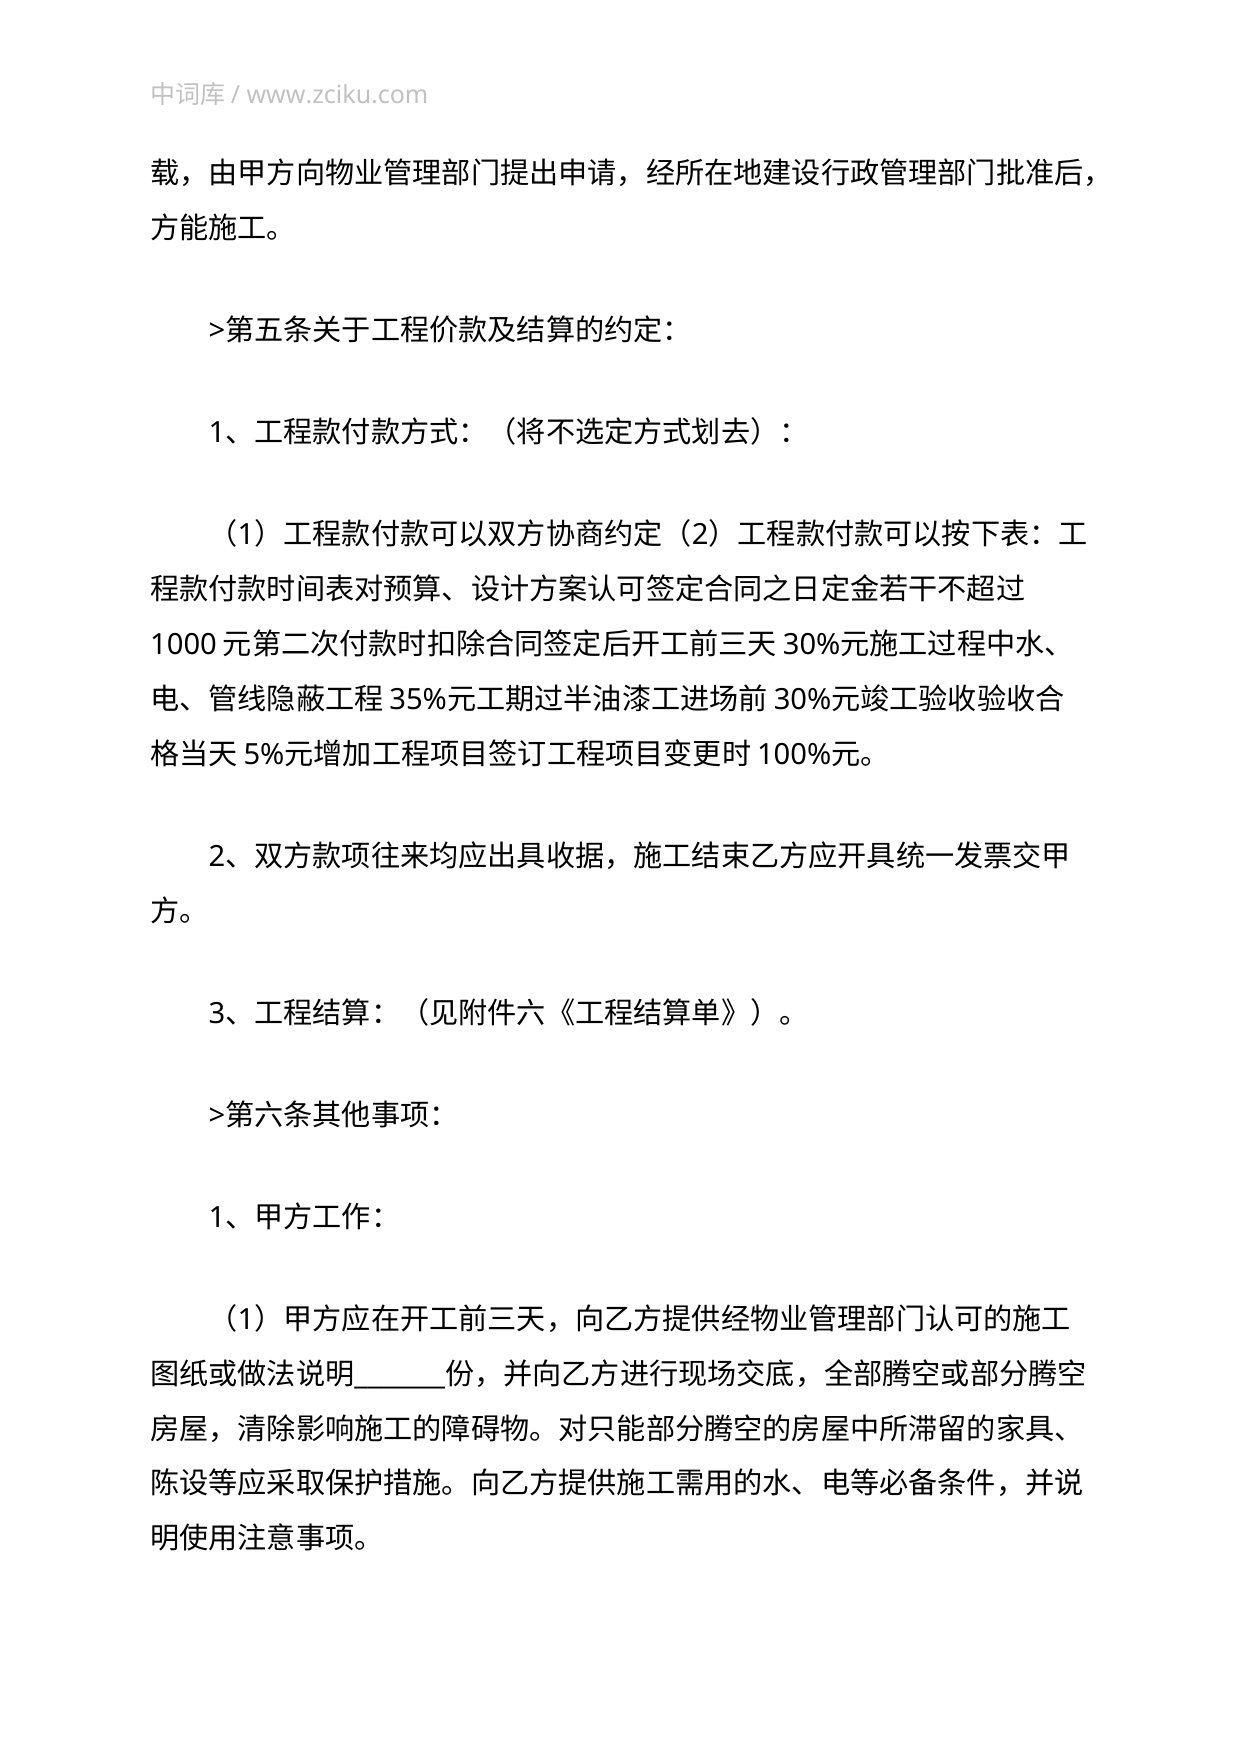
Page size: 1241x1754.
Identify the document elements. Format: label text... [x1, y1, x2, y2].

text 2、双方款项往来均应出具收据，施工结束乙方应开具统一发票交甲方。 [150, 832, 1090, 930]
text （1）甲方应在开工前三天，向乙方提供经物业管理部门认可的施工图纸或做法说明_______份，并向乙方进行现场交底，全部腾空或部分腾空房屋，清除影响施工的障碍物。对只能部分腾空的房屋中所滞留的家具、陈设等应采取保护措施。向乙方提供施工需用的水、电等必备条件，并说明使用注意事项。 [150, 1295, 1090, 1557]
text >第五条关于工程价款及结算的约定： [150, 307, 1090, 349]
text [150, 150, 1090, 247]
text （1）工程款付款可以双方协商约定（2）工程款付款可以按下表：工程款付款时间表对预算、设计方案认可签定合同之日定金若干不超过1000元第二次付款时扣除合同签定后开工前三天30%元施工过程中水、电、管线隐蔽工程35%元工期过半油漆工进场前30%元竣工验收验收合格当天5%元增加工程项目签订工程项目变更时100%元。 [150, 511, 1090, 773]
text 3、工程结算：（见附件六《工程结算单》）。 [150, 989, 1090, 1032]
text 1、甲方工作： [150, 1193, 1090, 1236]
text >第六条其他事项： [150, 1091, 1090, 1134]
text 1、工程款付款方式：（将不选定方式划去）： [150, 409, 1090, 451]
